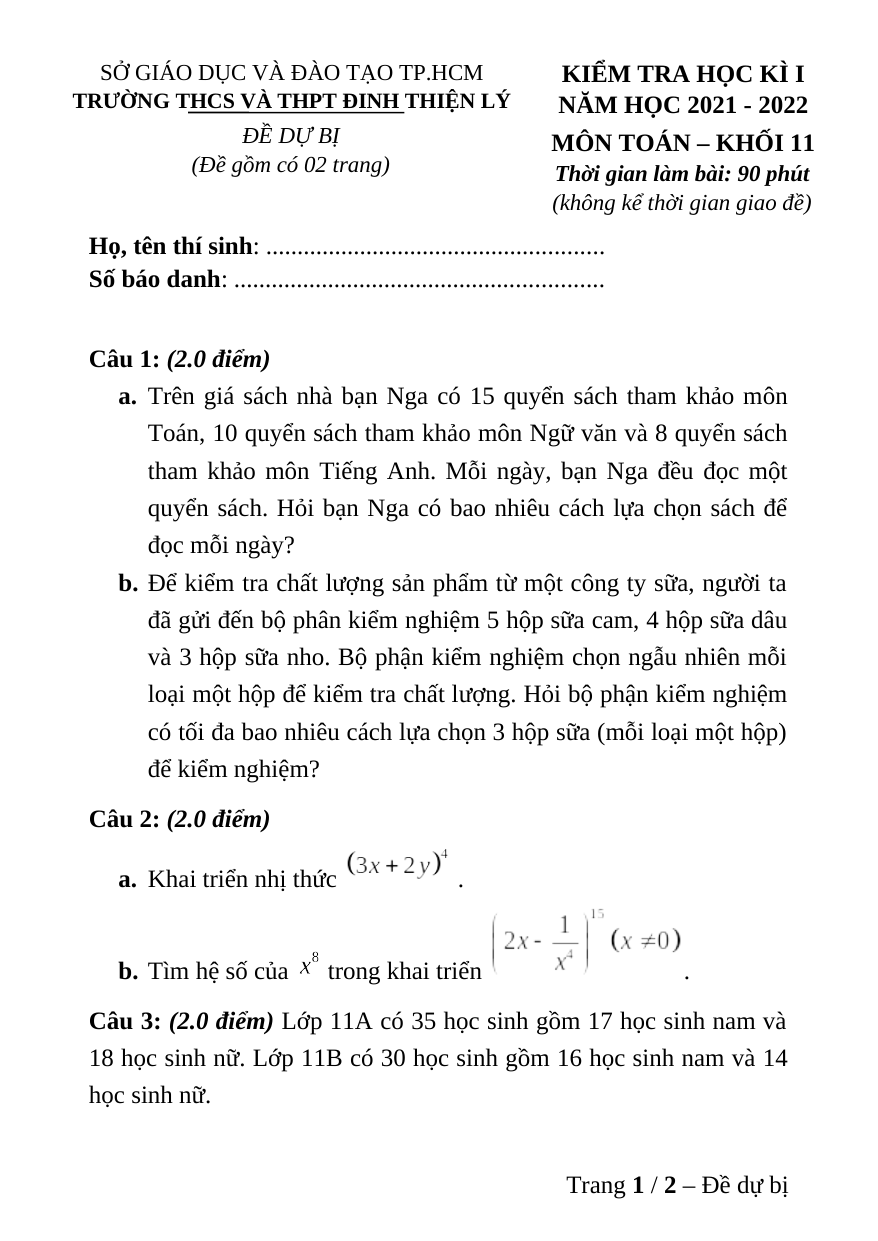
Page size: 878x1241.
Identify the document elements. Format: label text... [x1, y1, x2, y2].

text Câu 2: (2.0 điểm) [89, 804, 788, 833]
text Số báo danh: [89, 264, 788, 293]
list Khai triển nhị thức . [118, 841, 788, 893]
table_header KIỂM TRA HỌC KÌ I NĂM HỌC 2021 - 2022 MÔN TOÁN – KHỐI 11 Thời gian làm bài: 90 phút (không kể thời gian giao đề) [528, 59, 838, 218]
list Trên giá sách nhà bạn Nga có 15 quyển sách tham khảo môn Toán, 10 quyển sách tham khảo môn Ngữ văn và 8 quyển sách tham khảo môn Tiếng Anh. Mỗi ngày, bạn Nga đều đọc một quyển sách. Hỏi bạn Nga có bao nhiêu cách lựa chọn sách để đọc mỗi ngày? [118, 381, 788, 559]
list Để kiểm tra chất lượng sản phẩm từ một công ty sữa, người ta đã gửi đến bộ phân kiểm nghiệm 5 hộp sữa cam, 4 hộp sữa dâu và 3 hộp sữa nho. Bộ phận kiểm nghiệm chọn ngẫu nhiên mỗi loại một hộp để kiểm tra chất lượng. Hỏi bộ phận kiểm nghiệm có tối đa bao nhiêu cách lựa chọn 3 hộp sữa (mỗi loại một hộp) để kiểm nghiệm? [118, 568, 788, 783]
text Câu 1: (2.0 điểm) [89, 344, 788, 373]
table_header SỞ GIÁO DỤC VÀ ĐÀO TẠO TP.HCM TRƯỜNG THCS VÀ THPT ĐINH THIỆN LÝ ĐỀ DỰ BỊ (Đề gồm có 02 trang) [56, 59, 528, 218]
text Câu 3: (2.0 điểm) Lớp 11A có 35 học sinh gồm 17 học sinh nam và 18 học sinh nữ. Lớp 11B có 30 học sinh gồm 16 học sinh nam và 14 học sinh nữ. [89, 1006, 788, 1109]
list Tìm hệ số của trong khai triển . [118, 902, 788, 985]
text Họ, tên thí sinh: [89, 231, 788, 259]
